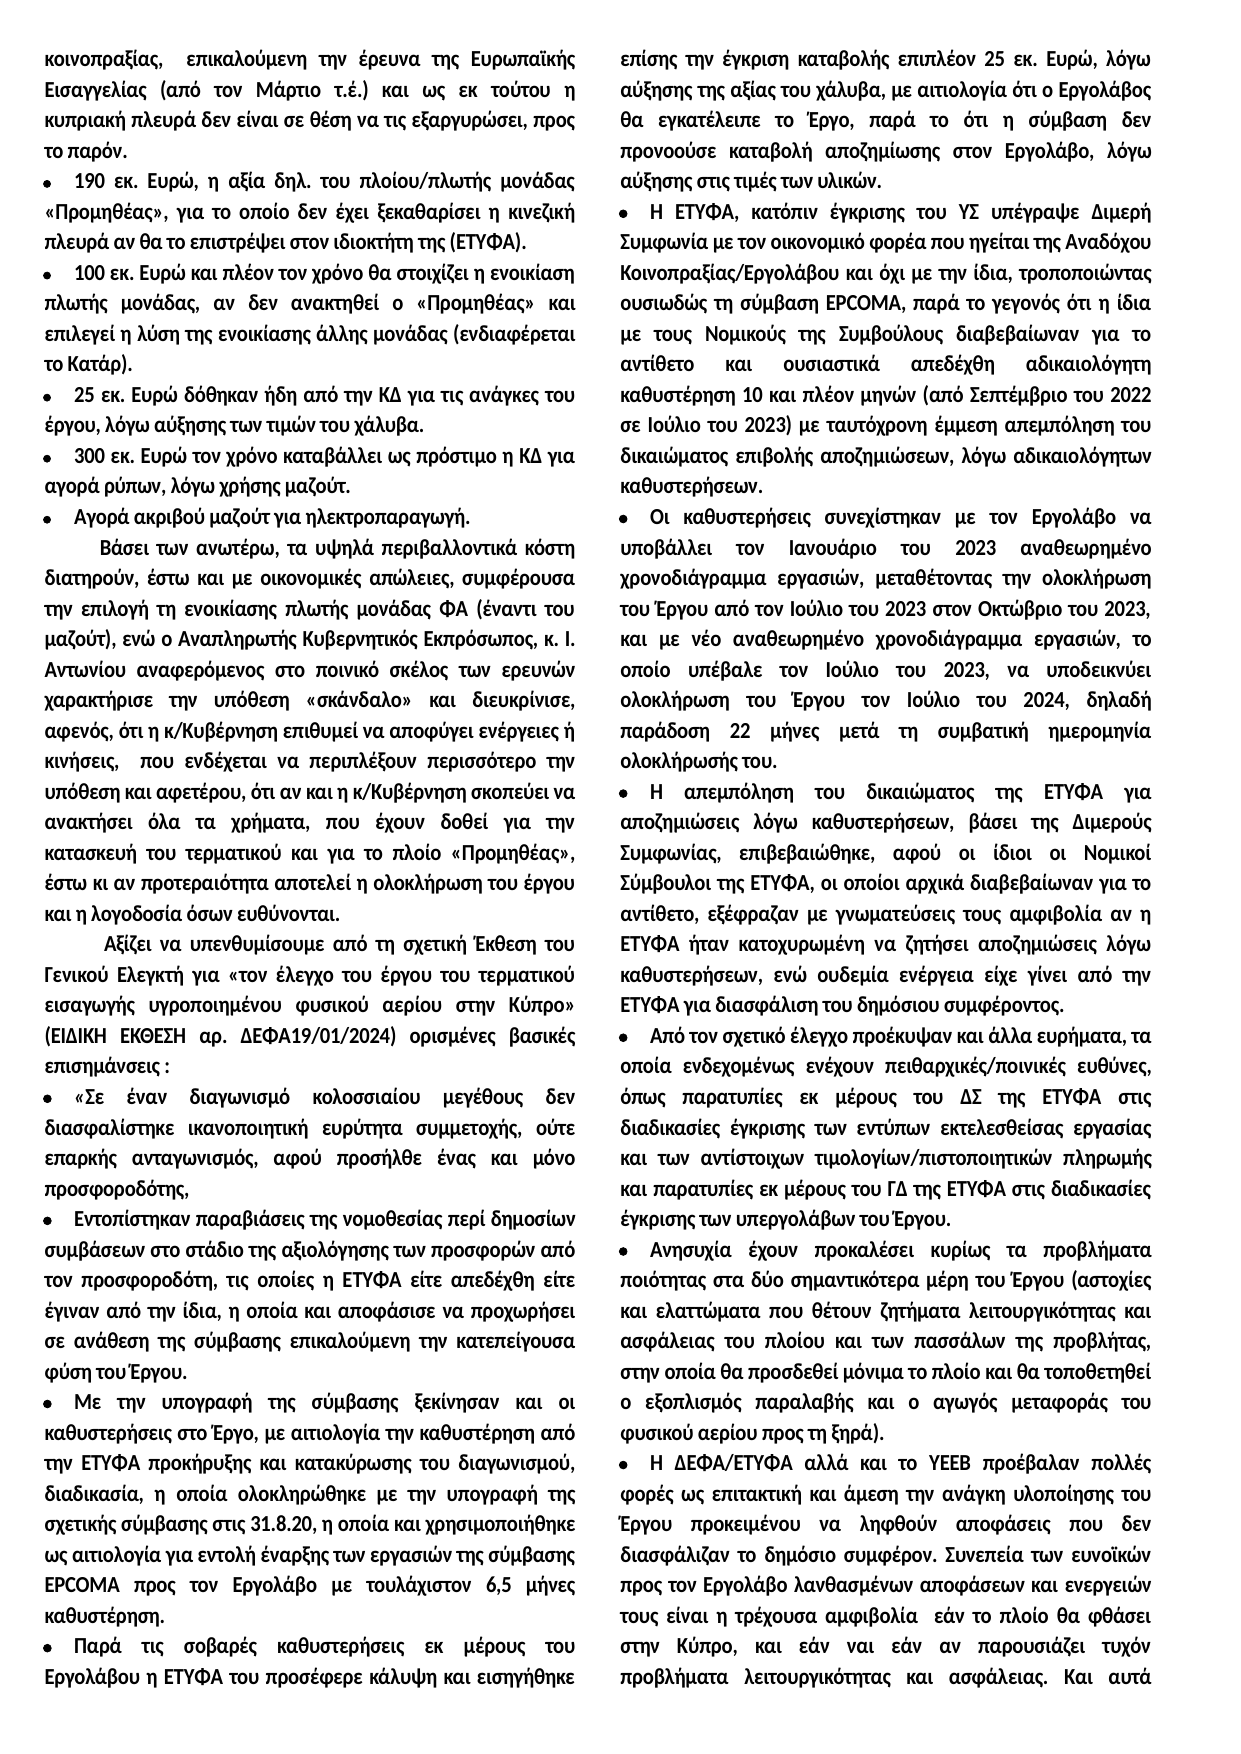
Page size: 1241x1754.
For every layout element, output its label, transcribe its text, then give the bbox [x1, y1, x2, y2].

list Η ΕΤΥΦΑ, κατόπιν έγκρισης του ΥΣ υπέγραψε Διμερή Συμφωνία με τον οικονομικό φορέα που ηγείται της Αναδόχου Κοινοπραξίας/Εργολάβου και όχι με την ίδια, τροποποιώντας ουσιωδώς τη σύμβαση EPCOMΑ, παρά το γεγονός ότι η ίδια με τους Νομικούς της Συμβούλους διαβεβαίωναν για το αντίθετο και ουσιαστικά απεδέχθη αδικαιολόγητη καθυστέρηση 10 και πλέον μηνών (από Σεπτέμβριο του 2022 σε Ιούλιο του 2023) με ταυτόχρονη έμμεση απεμπόληση του δικαιώματος επιβολής αποζημιώσεων, λόγω αδικαιολόγητων καθυστερήσεων. [619, 197, 1152, 502]
list Από τον σχετικό έλεγχο προέκυψαν και άλλα ευρήματα, τα οποία ενδεχομένως ενέχουν πειθαρχικές/ποινικές ευθύνες, όπως παρατυπίες εκ μέρους του ΔΣ της ΕΤΥΦΑ στις διαδικασίες έγκρισης των εντύπων εκτελεσθείσας εργασίας και των αντίστοιχων τιμολογίων/πιστοποιητικών πληρωμής και παρατυπίες εκ μέρους του ΓΔ της ΕΤΥΦΑ στις διαδικασίες έγκρισης των υπεργολάβων του Έργου. [619, 1021, 1152, 1235]
list Ανησυχία έχουν προκαλέσει κυρίως τα προβλήματα ποιότητας στα δύο σημαντικότερα μέρη του Έργου (αστοχίες και ελαττώματα που θέτουν ζητήματα λειτουργικότητας και ασφάλειας του πλοίου και των πασσάλων της προβλήτας, στην οποία θα προσδεθεί μόνιμα το πλοίο και θα τοποθετηθεί ο εξοπλισμός παραλαβής και ο αγωγός μεταφοράς του φυσικού αερίου προς τη ξηρά). [619, 1235, 1152, 1448]
list «Σε έναν διαγωνισμό κολοσσιαίου μεγέθους δεν διασφαλίστηκε ικανοποιητική ευρύτητα συμμετοχής, ούτε επαρκής ανταγωνισμός, αφού προσήλθε ένας και μόνο προσφοροδότης, [43, 1082, 576, 1204]
list Εντοπίστηκαν παραβιάσεις της νομοθεσίας περί δημοσίων συμβάσεων στο στάδιο της αξιολόγησης των προσφορών από τον προσφοροδότη, τις οποίες η ΕΤΥΦΑ είτε απεδέχθη είτε έγιναν από την ίδια, η οποία και αποφάσισε να προχωρήσει σε ανάθεση της σύμβασης επικαλούμενη την κατεπείγουσα φύση του Έργου. [43, 1204, 576, 1387]
list 100 εκ. Ευρώ και πλέον τον χρόνο θα στοιχίζει η ενοικίαση πλωτής μονάδας, αν δεν ανακτηθεί ο «Προμηθέας» και επιλεγεί η λύση της ενοικίασης άλλης μονάδας (ενδιαφέρεται το Κατάρ). [43, 258, 576, 380]
list Παρά τις σοβαρές καθυστερήσεις εκ μέρους του Εργολάβου η ΕΤΥΦΑ του προσέφερε κάλυψη και εισηγήθηκε επίσης την έγκριση καταβολής επιπλέον 25 εκ. Ευρώ, λόγω αύξησης της αξίας του χάλυβα, με αιτιολογία ότι ο Εργολάβος θα εγκατέλειπε το Έργο, παρά το ότι η σύμβαση δεν προνοούσε καταβολή αποζημίωσης στον Εργολάβο, λόγω αύξησης στις τιμές των υλικών. [43, 1631, 576, 1692]
list 190 εκ. Ευρώ, η αξία δηλ. του πλοίου/πλωτής μονάδας «Προμηθέας», για το οποίο δεν έχει ξεκαθαρίσει η κινεζική πλευρά αν θα το επιστρέψει στον ιδιοκτήτη της (ΕΤΥΦΑ). [43, 166, 576, 258]
list Με την υπογραφή της σύμβασης ξεκίνησαν και οι καθυστερήσεις στο Έργο, με αιτιολογία την καθυστέρηση από την ΕΤΥΦΑ προκήρυξης και κατακύρωσης του διαγωνισμού, διαδικασία, η οποία ολοκληρώθηκε με την υπογραφή της σχετικής σύμβασης στις 31.8.20, η οποία και χρησιμοποιήθηκε ως αιτιολογία για εντολή έναρξης των εργασιών της σύμβασης EPCOMA προς τον Εργολάβο με τουλάχιστον 6,5 μήνες καθυστέρηση. [43, 1387, 576, 1631]
list 25 εκ. Ευρώ δόθηκαν ήδη από την ΚΔ για τις ανάγκες του έργου, λόγω αύξησης των τιμών του χάλυβα. [43, 380, 576, 441]
list Παρά τις σοβαρές καθυστερήσεις εκ μέρους του Εργολάβου η ΕΤΥΦΑ του προσέφερε κάλυψη και εισηγήθηκε επίσης την έγκριση καταβολής επιπλέον 25 εκ. Ευρώ, λόγω αύξησης της αξίας του χάλυβα, με αιτιολογία ότι ο Εργολάβος θα εγκατέλειπε το Έργο, παρά το ότι η σύμβαση δεν προνοούσε καταβολή αποζημίωσης στον Εργολάβο, λόγω αύξησης στις τιμές των υλικών. [619, 44, 1152, 197]
list Αγορά ακριβού μαζούτ για ηλεκτροπαραγωγή. [43, 502, 576, 533]
list Η απεμπόληση του δικαιώματος της ΕΤΥΦΑ για αποζημιώσεις λόγω καθυστερήσεων, βάσει της Διμερούς Συμφωνίας, επιβεβαιώθηκε, αφού οι ίδιοι οι Νομικοί Σύμβουλοι της ΕΤΥΦΑ, οι οποίοι αρχικά διαβεβαίωναν για το αντίθετο, εξέφραζαν με γνωματεύσεις τους αμφιβολία αν η ΕΤΥΦΑ ήταν κατοχυρωμένη να ζητήσει αποζημιώσεις λόγω καθυστερήσεων, ενώ ουδεμία ενέργεια είχε γίνει από την ΕΤΥΦΑ για διασφάλιση του δημόσιου συμφέροντος. [619, 777, 1152, 1021]
text Αξίζει να υπενθυμίσουμε από τη σχετική Έκθεση του Γενικού Ελεγκτή για «τον έλεγχο του έργου του τερματικού εισαγωγής υγροποιημένου φυσικού αερίου στην Κύπρο» (ΕΙΔΙΚΗ ΕΚΘΕΣΗ αρ. ΔΕΦΑ19/01/2024) ορισμένες βασικές επισημάνσεις : [44, 929, 576, 1082]
list Οι καθυστερήσεις συνεχίστηκαν με τον Εργολάβο να υποβάλλει τον Ιανουάριο του 2023 αναθεωρημένο χρονοδιάγραμμα εργασιών, μεταθέτοντας την ολοκλήρωση του Έργου από τον Ιούλιο του 2023 στον Οκτώβριο του 2023, και με νέο αναθεωρημένο χρονοδιάγραμμα εργασιών, το οποίο υπέβαλε τον Ιούλιο του 2023, να υποδεικνύει ολοκλήρωση του Έργου τον Ιούλιο του 2024, δηλαδή παράδοση 22 μήνες μετά τη συμβατική ημερομηνία ολοκλήρωσής του. [619, 502, 1152, 777]
list 300 εκ. Ευρώ τον χρόνο καταβάλλει ως πρόστιμο η ΚΔ για αγορά ρύπων, λόγω χρήσης μαζούτ. [43, 441, 576, 502]
text Βάσει των ανωτέρω, τα υψηλά περιβαλλοντικά κόστη διατηρούν, έστω και με οικονομικές απώλειες, συμφέρουσα την επιλογή τη ενοικίασης πλωτής μονάδας ΦΑ (έναντι του μαζούτ), ενώ ο Αναπληρωτής Κυβερνητικός Εκπρόσωπος, κ. Ι. Αντωνίου αναφερόμενος στο ποινικό σκέλος των ερευνών χαρακτήρισε την υπόθεση «σκάνδαλο» και διευκρίνισε, αφενός, ότι η κ/Κυβέρνηση επιθυμεί να αποφύγει ενέργειες ή κινήσεις, που ενδέχεται να περιπλέξουν περισσότερο την υπόθεση και αφετέρου, ότι αν και η κ/Κυβέρνηση σκοπεύει να ανακτήσει όλα τα χρήματα, που έχουν δοθεί για την κατασκευή του τερματικού και για το πλοίο «Προμηθέας», έστω κι αν προτεραιότητα αποτελεί η ολοκλήρωση του έργου και η λογοδοσία όσων ευθύνονται. [44, 533, 576, 929]
